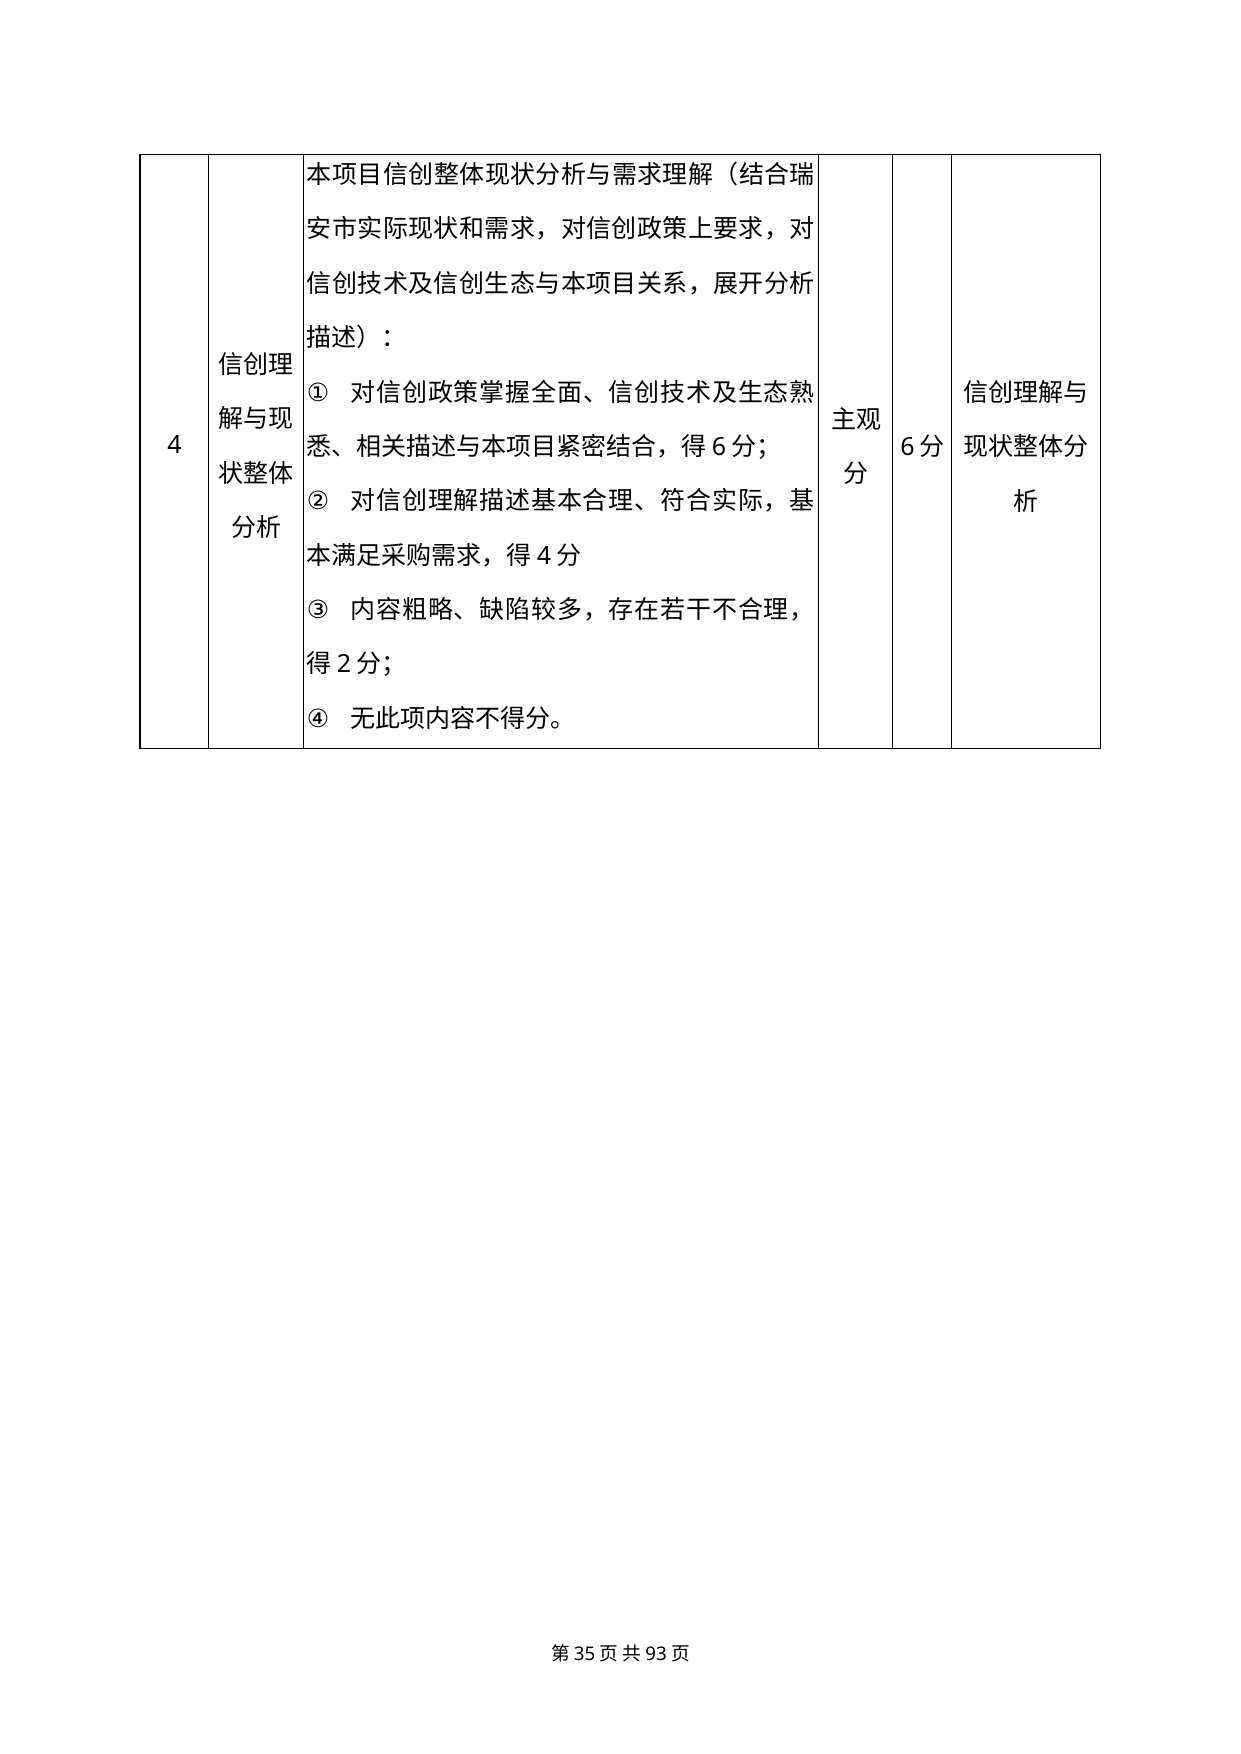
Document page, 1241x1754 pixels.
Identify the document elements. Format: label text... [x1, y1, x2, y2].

table_cell 本项目信创整体现状分析与需求理解（结合瑞安市实际现状和需求，对信创政策上要求，对信创技术及信创生态与本项目关系，展开分析描述）： 对信创政策掌握全面、信创技术及生态熟悉、相关描述与本项目紧密结合，得6分； 对信创理解描述基本合理、符合实际，基本满足采购需求，得4分 内容粗略、缺陷较多，存在若干不合理，得2分； 无此项内容不得分。 [304, 155, 818, 748]
table_cell 信创理解与现状整体分析 [209, 155, 303, 748]
table_cell 主观分 [819, 155, 892, 748]
table_cell 6分 [893, 155, 951, 748]
table_cell 4 [141, 155, 208, 748]
table_cell 信创理解与现状整体分析 [952, 155, 1100, 748]
